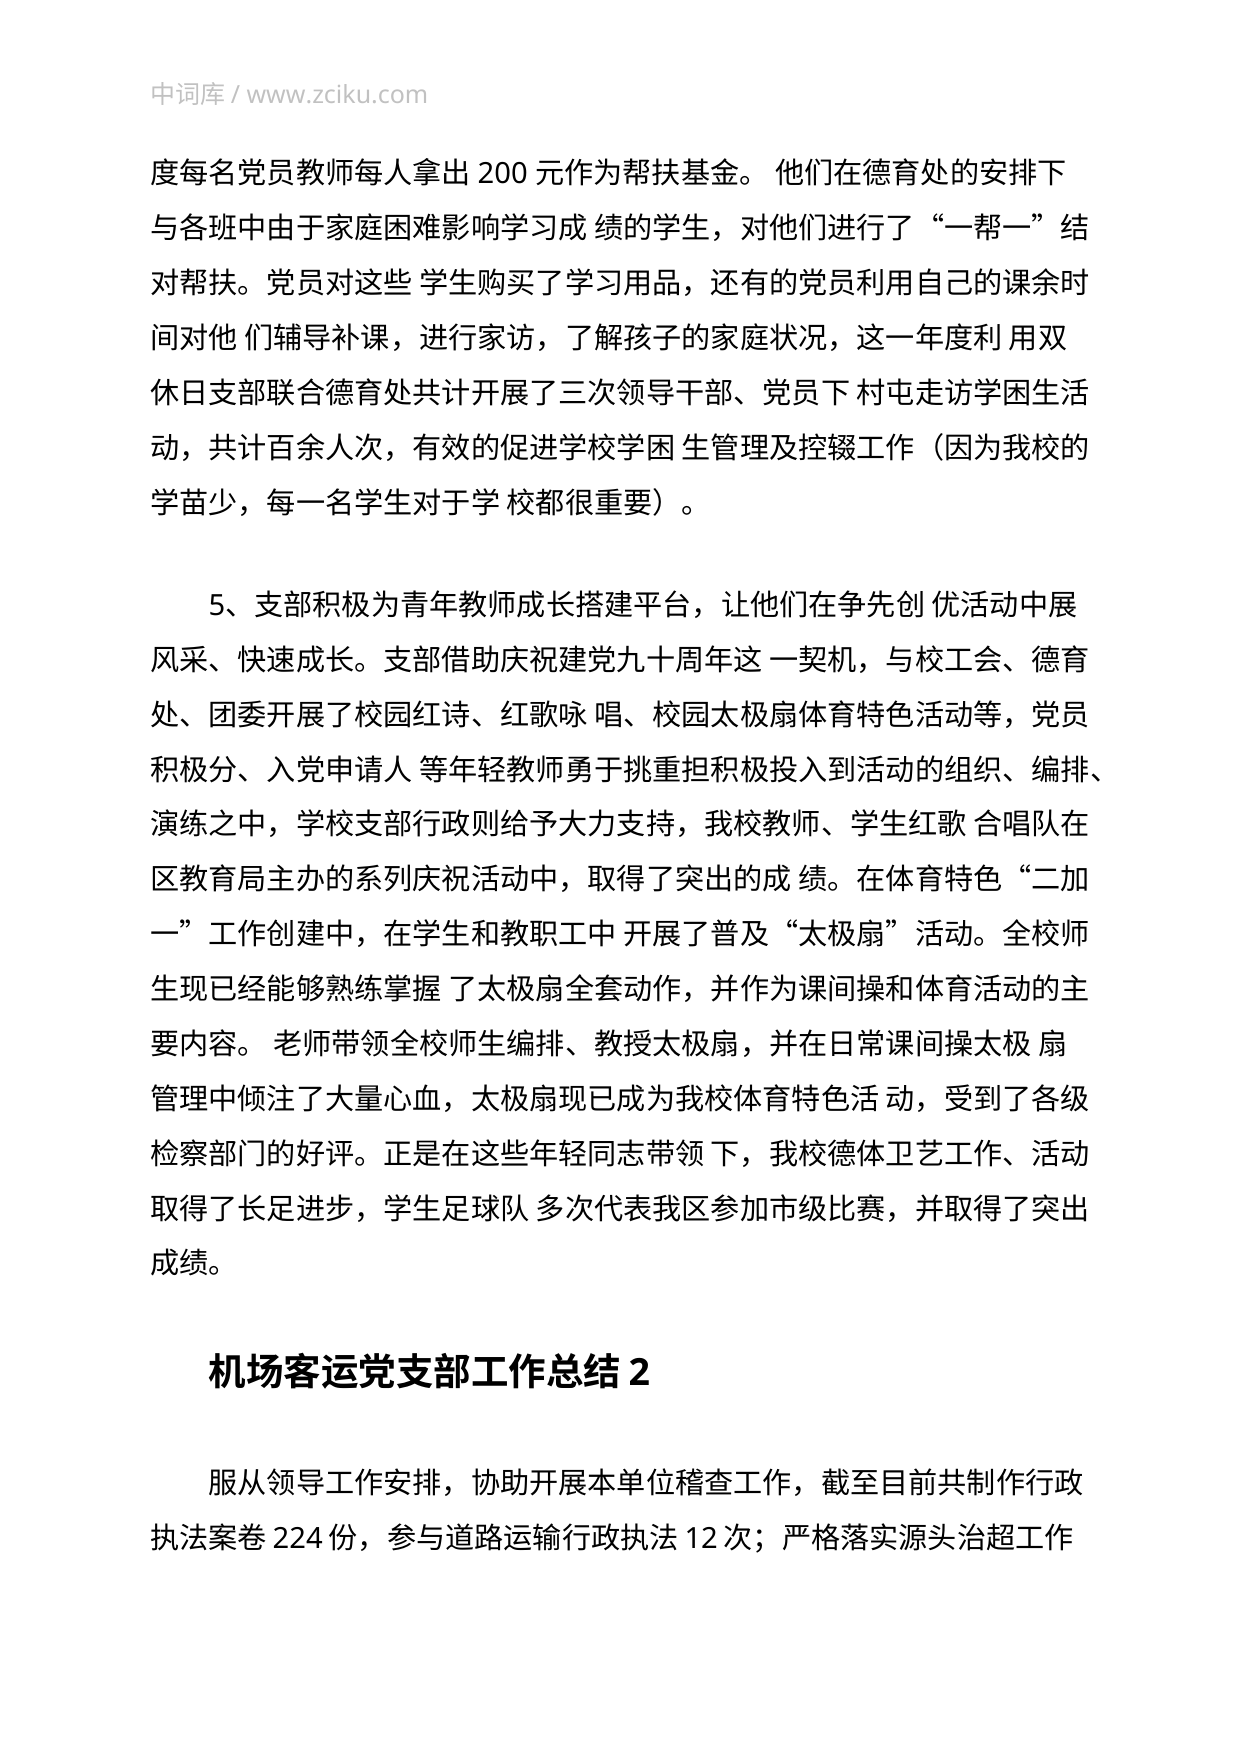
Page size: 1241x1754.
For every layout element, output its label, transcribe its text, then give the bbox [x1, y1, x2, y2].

text 机场客运党支部工作总结2 [150, 1342, 1090, 1396]
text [150, 1459, 1090, 1557]
text 5、支部积极为青年教师成长搭建平台，让他们在争先创 优活动中展风采、快速成长。支部借助庆祝建党九十周年这 一契机，与校工会、德育处、团委开展了校园红诗、红歌咏 唱、校园太极扇体育特色活动等，党员积极分、入党申请人 等年轻教师勇于挑重担积极投入到活动的组织、编排、演练之中，学校支部行政则给予大力支持，我校教师、学生红歌 合唱队在区教育局主办的系列庆祝活动中，取得了突出的成 绩。在体育特色“二加一”工作创建中，在学生和教职工中 开展了普及“太极扇”活动。全校师生现已经能够熟练掌握 了太极扇全套动作，并作为课间操和体育活动的主要内容。 老师带领全校师生编排、教授太极扇，并在日常课间操太极 扇管理中倾注了大量心血，太极扇现已成为我校体育特色活 动，受到了各级检察部门的好评。正是在这些年轻同志带领 下，我校德体卫艺工作、活动取得了长足进步，学生足球队 多次代表我区参加市级比赛，并取得了突出成绩。 [150, 581, 1090, 1282]
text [150, 150, 1090, 522]
